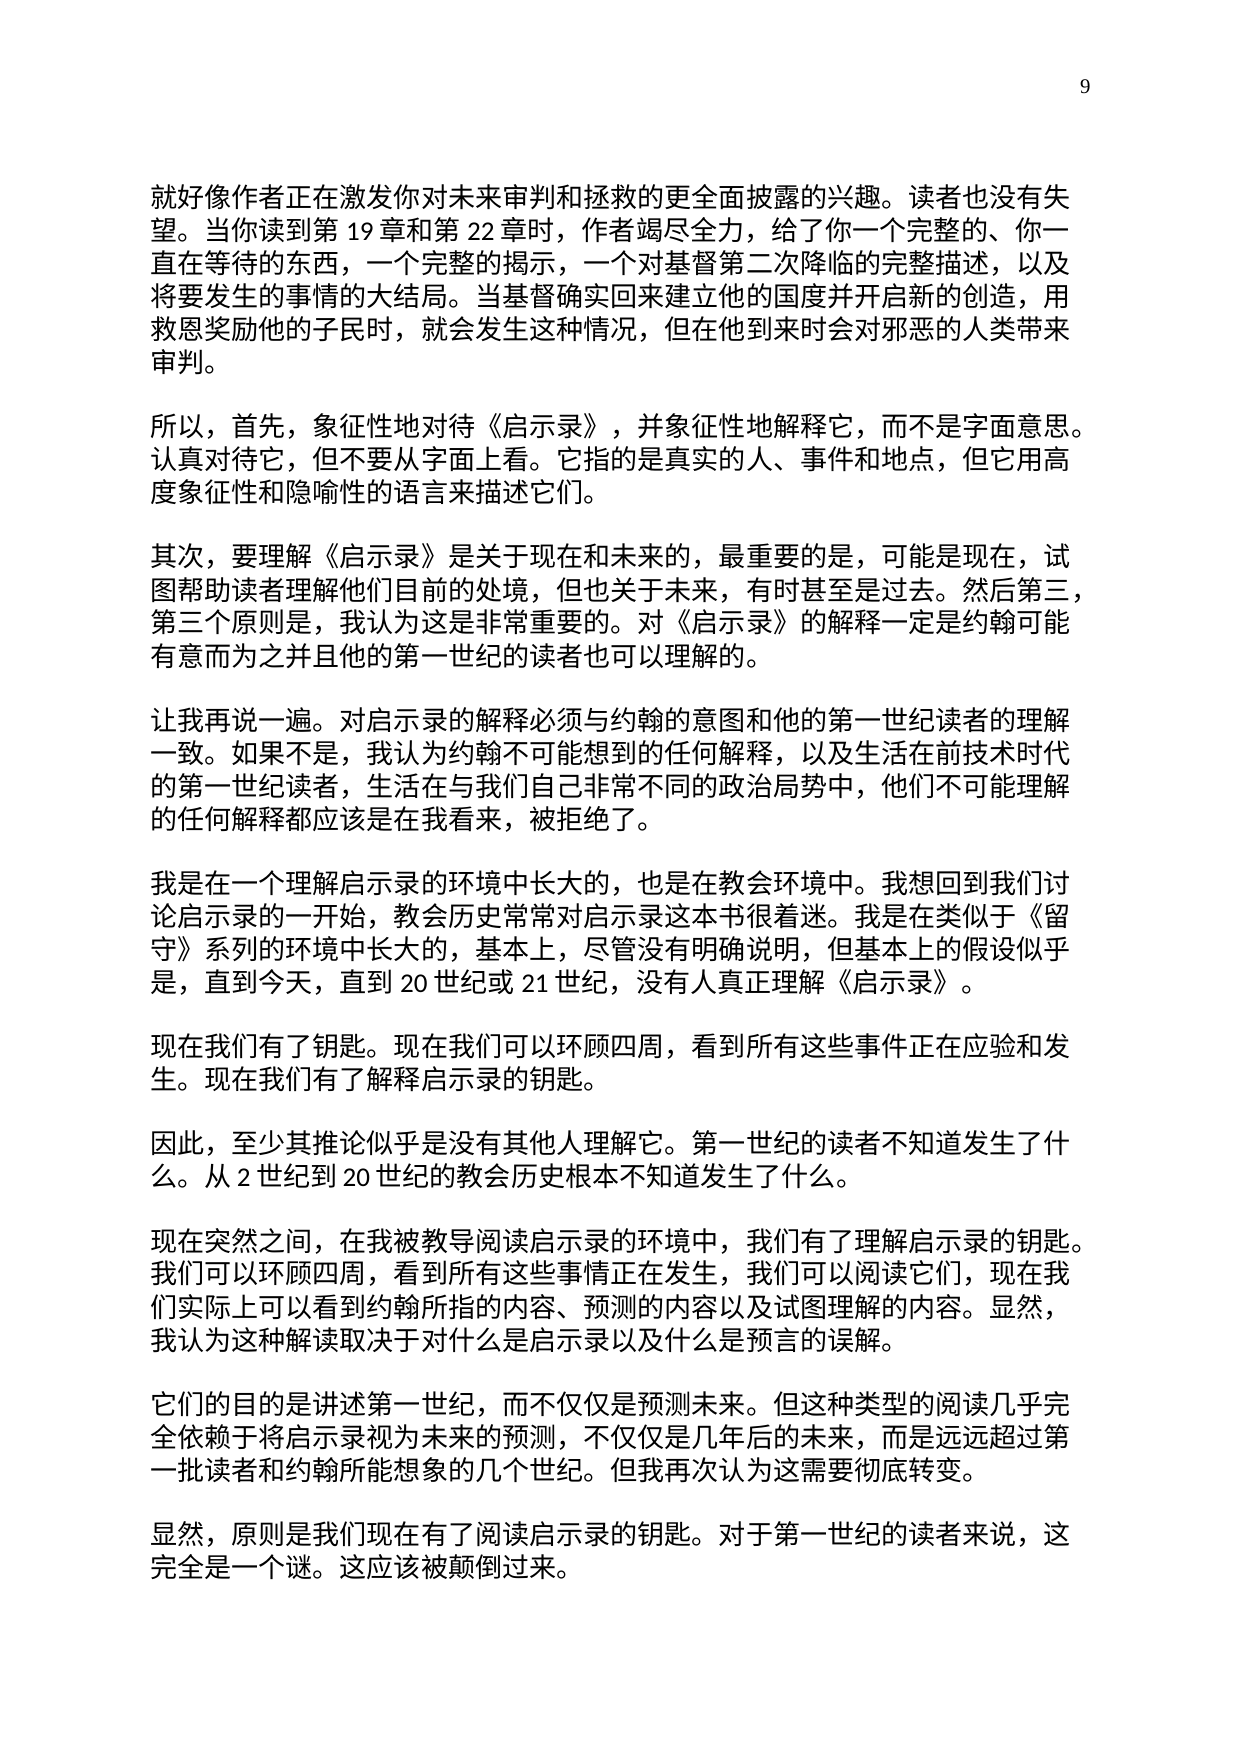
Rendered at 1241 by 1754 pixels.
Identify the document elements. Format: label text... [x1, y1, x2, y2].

text 它们的目的是讲述第一世纪，而不仅仅是预测未来。但这种类型的阅读几乎完全依赖于将启示录视为未来的预测，不仅仅是几年后的未来，而是远远超过第一批读者和约翰所能想象的几个世纪。但我再次认为这需要彻底转变。 [150, 1388, 1090, 1487]
text 我是在一个理解启示录的环境中长大的，也是在教会环境中。我想回到我们讨论启示录的一开始，教会历史常常对启示录这本书很着迷。我是在类似于《留守》系列的环境中长大的，基本上，尽管没有明确说明，但基本上的假设似乎是，直到今天，直到 20 世纪或 21 世纪，没有人真正理解《启示录》。 [150, 867, 1090, 999]
text 其次，要理解《启示录》是关于现在和未来的，最重要的是，可能是现在，试图帮助读者理解他们目前的处境，但也关于未来，有时甚至是过去。然后第三，第三个原则是，我认为这是非常重要的。对《启示录》的解释一定是约翰可能有意而为之并且他的第一世纪的读者也可以理解的。 [150, 541, 1090, 673]
text 因此，至少其推论似乎是没有其他人理解它。第一世纪的读者不知道发生了什么。从2世纪到20世纪的教会历史根本不知道发生了什么。 [150, 1127, 1090, 1193]
text 现在我们有了钥匙。现在我们可以环顾四周，看到所有这些事件正在应验和发生。现在我们有了解释启示录的钥匙。 [150, 1030, 1090, 1096]
text 让我再说一遍。对启示录的解释必须与约翰的意图和他的第一世纪读者的理解一致。如果不是，我认为约翰不可能想到的任何解释，以及生活在前技术时代的第一世纪读者，生活在与我们自己非常不同的政治局势中，他们不可能理解的任何解释都应该是在我看来，被拒绝了。 [150, 704, 1090, 836]
text 显然，原则是我们现在有了阅读启示录的钥匙。对于第一世纪的读者来说，这完全是一个谜。这应该被颠倒过来。 [150, 1518, 1090, 1584]
text 现在突然之间，在我被教导阅读启示录的环境中，我们有了理解启示录的钥匙。我们可以环顾四周，看到所有这些事情正在发生，我们可以阅读它们，现在我们实际上可以看到约翰所指的内容、预测的内容以及试图理解的内容。显然，我认为这种解读取决于对什么是启示录以及什么是预言的误解。 [150, 1225, 1090, 1357]
text 就好像作者正在激发你对未来审判和拯救的更全面披露的兴趣。读者也没有失望。当你读到第 19 章和第 22 章时，作者竭尽全力，给了你一个完整的、你一直在等待的东西，一个完整的揭示，一个对基督第二次降临的完整描述，以及将要发生的事情的大结局。当基督确实回来建立他的国度并开启新的创造，用救恩奖励他的子民时，就会发生这种情况，但在他到来时会对邪恶的人类带来审判。 [150, 181, 1090, 379]
text 所以，首先，象征性地对待《启示录》，并象征性地解释它，而不是字面意思。认真对待它，但不要从字面上看。它指的是真实的人、事件和地点，但它用高度象征性和隐喻性的语言来描述它们。 [150, 410, 1090, 509]
